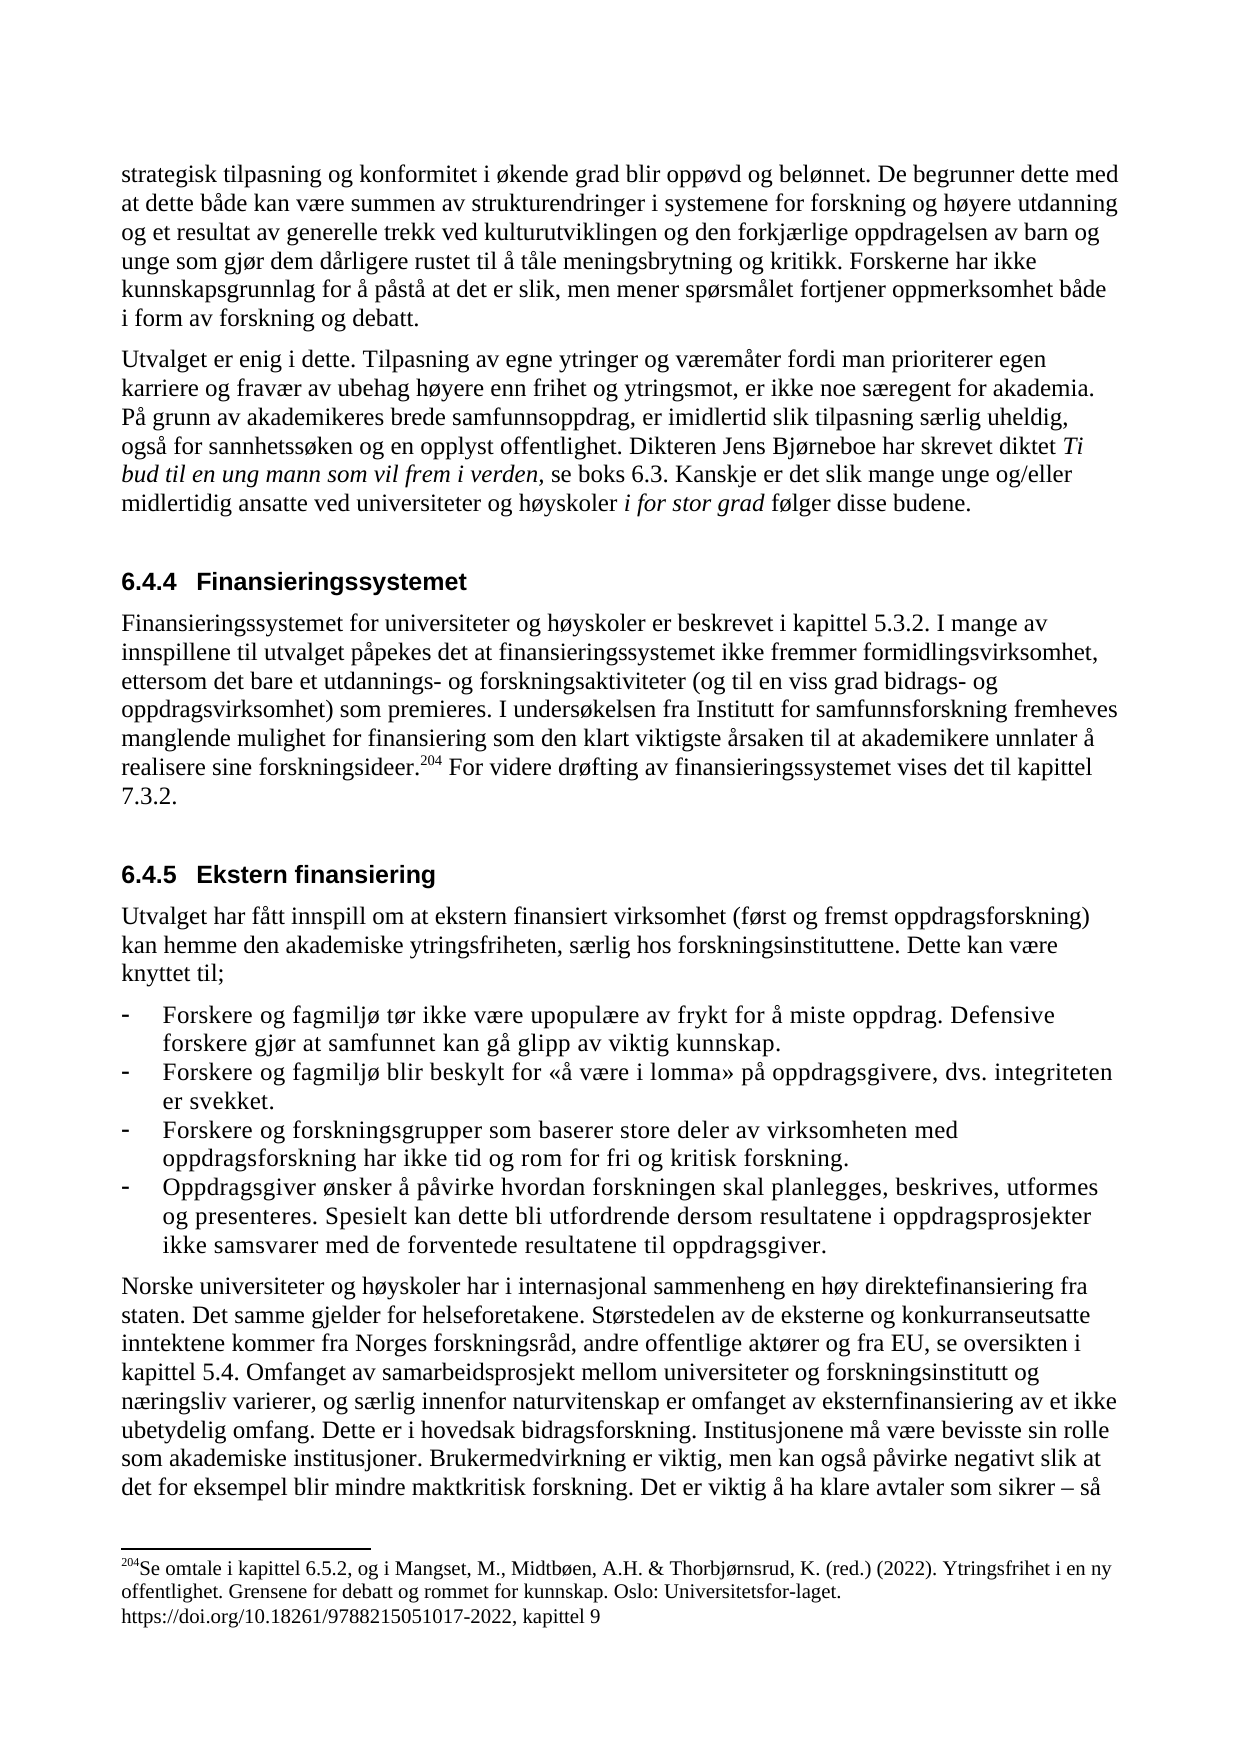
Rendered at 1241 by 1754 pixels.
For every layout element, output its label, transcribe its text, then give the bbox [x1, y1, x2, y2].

text Utvalget har fått innspill om at ekstern finansiert virksomhet (først og fremst oppdragsforskning) kan hemme den akademiske ytringsfriheten, særlig hos forskningsinstituttene. Dette kan være knyttet til; [121, 901, 1119, 987]
list Oppdragsgiver ønsker å påvirke hvordan forskningen skal planlegges, beskrives, utformes og presenteres. Spesielt kan dette bli utfordrende dersom resultatene i oppdragsprosjekter ikke samsvarer med de forventede resultatene til oppdragsgiver. [121, 1172, 1119, 1258]
subtitle Finansieringssystemet [121, 567, 1119, 596]
list Forskere og fagmiljø tør ikke være upopulære av frykt for å miste oppdrag. Defensive forskere gjør at samfunnet kan gå glipp av viktig kunnskap. [121, 1000, 1119, 1057]
text Finansieringssystemet for universiteter og høyskoler er beskrevet i kapittel 5.3.2. I mange av innspillene til utvalget påpekes det at finansieringssystemet ikke fremmer formidlingsvirksomhet, ettersom det bare et utdannings- og forskningsaktiviteter (og til en viss grad bidrags- og oppdragsvirksomhet) som premieres. I undersøkelsen fra Institutt for samfunnsforskning fremheves manglende mulighet for finansiering som den klart viktigste årsaken til at akademikere unnlater å realisere sine forskningsideer. For videre drøfting av finansieringssystemet vises det til kapittel 7.3.2. [121, 608, 1119, 809]
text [121, 159, 1119, 332]
list Forskere og forskningsgrupper som baserer store deler av virksomheten med oppdragsforskning har ikke tid og rom for fri og kritisk forskning. [121, 1115, 1119, 1172]
text Utvalget er enig i dette. Tilpasning av egne ytringer og væremåter fordi man prioriterer egen karriere og fravær av ubehag høyere enn frihet og ytringsmot, er ikke noe særegent for akademia. På grunn av akademikeres brede samfunnsoppdrag, er imidlertid slik tilpasning særlig uheldig, også for sannhetssøken og en opplyst offentlighet. Dikteren Jens Bjørneboe har skrevet diktet Ti bud til en ung mann som vil frem i verden, se boks 6.3. Kanskje er det slik mange unge og/eller midlertidig ansatte ved universiteter og høyskoler i for stor grad følger disse budene. [121, 344, 1119, 517]
subtitle Ekstern finansiering [121, 859, 1119, 888]
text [121, 1271, 1119, 1501]
list Forskere og fagmiljø blir beskylt for «å være i lomma» på oppdragsgivere, dvs. integriteten er svekket. [121, 1057, 1119, 1115]
